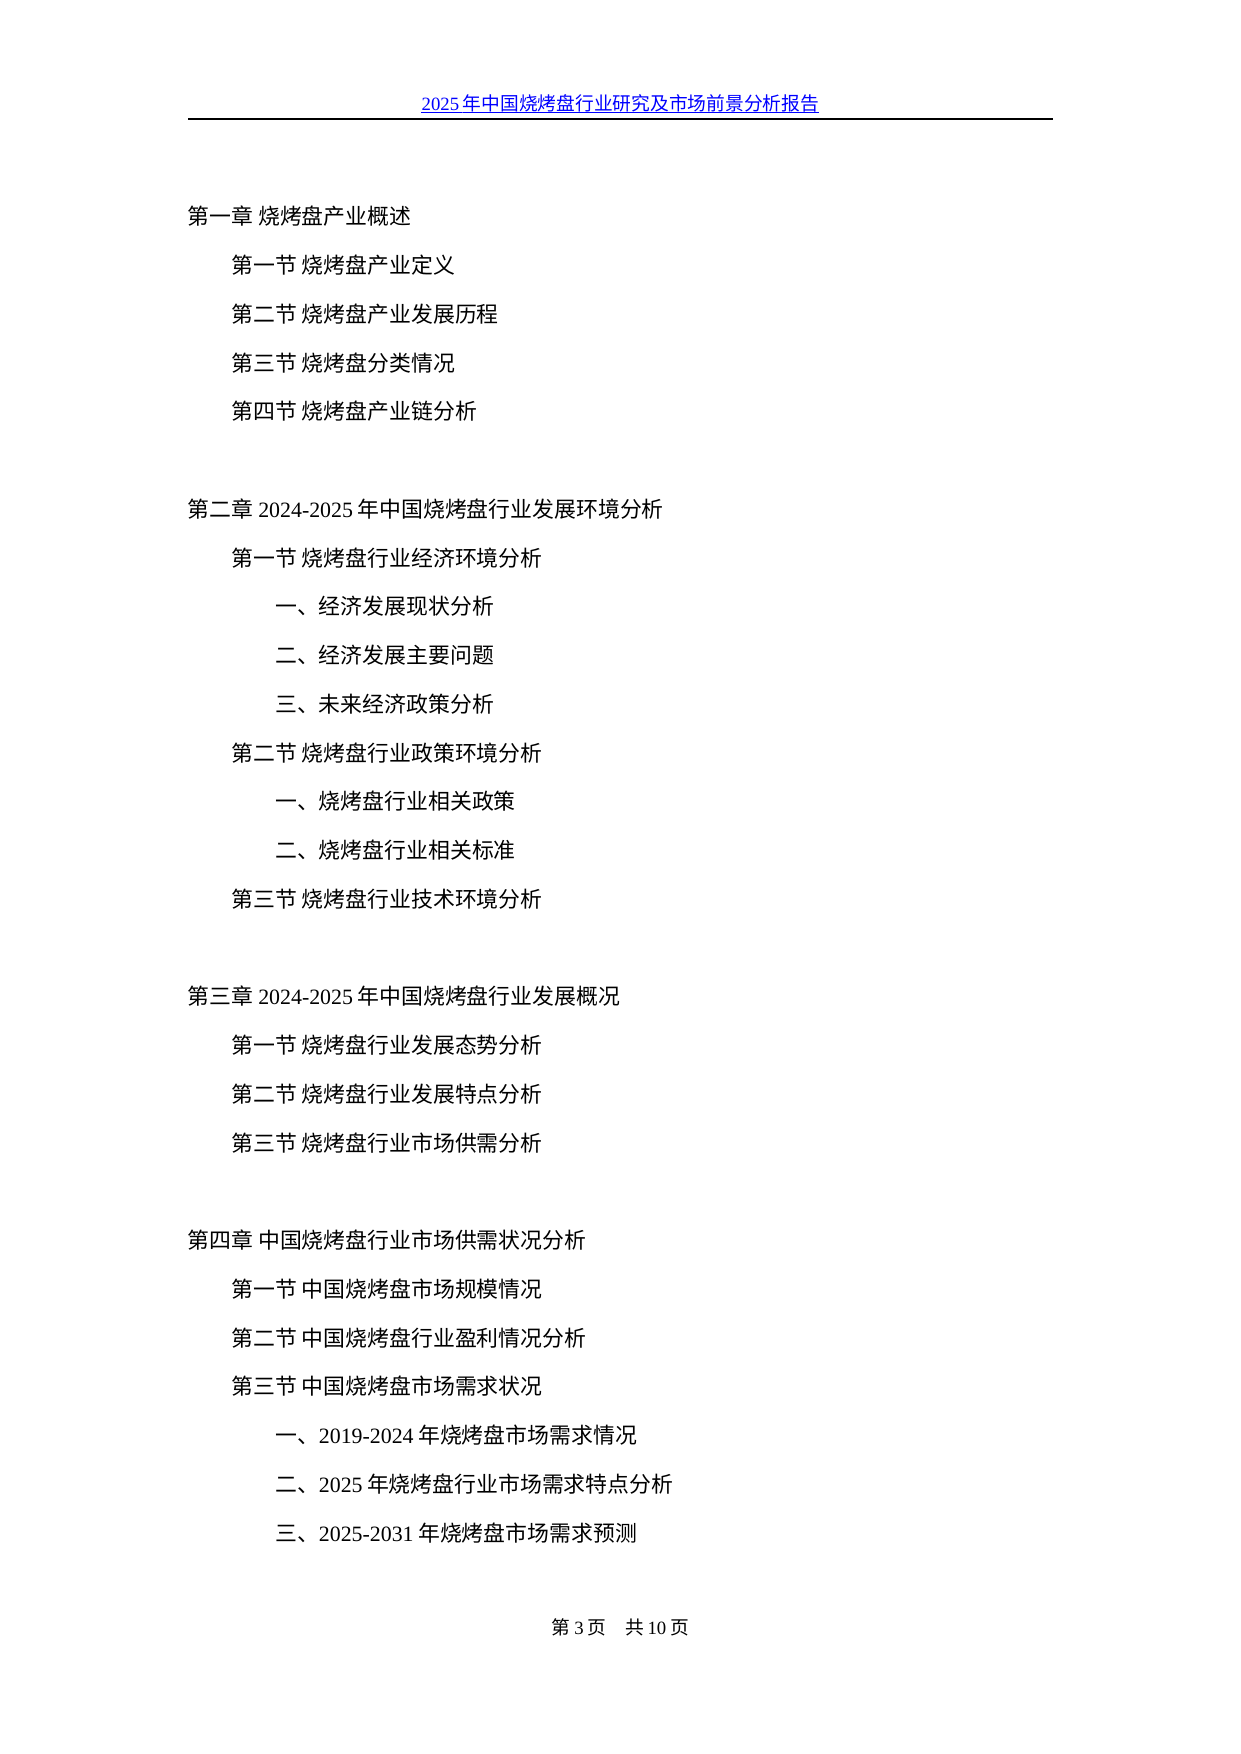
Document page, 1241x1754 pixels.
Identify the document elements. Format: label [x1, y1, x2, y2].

text [187, 150, 1053, 1548]
